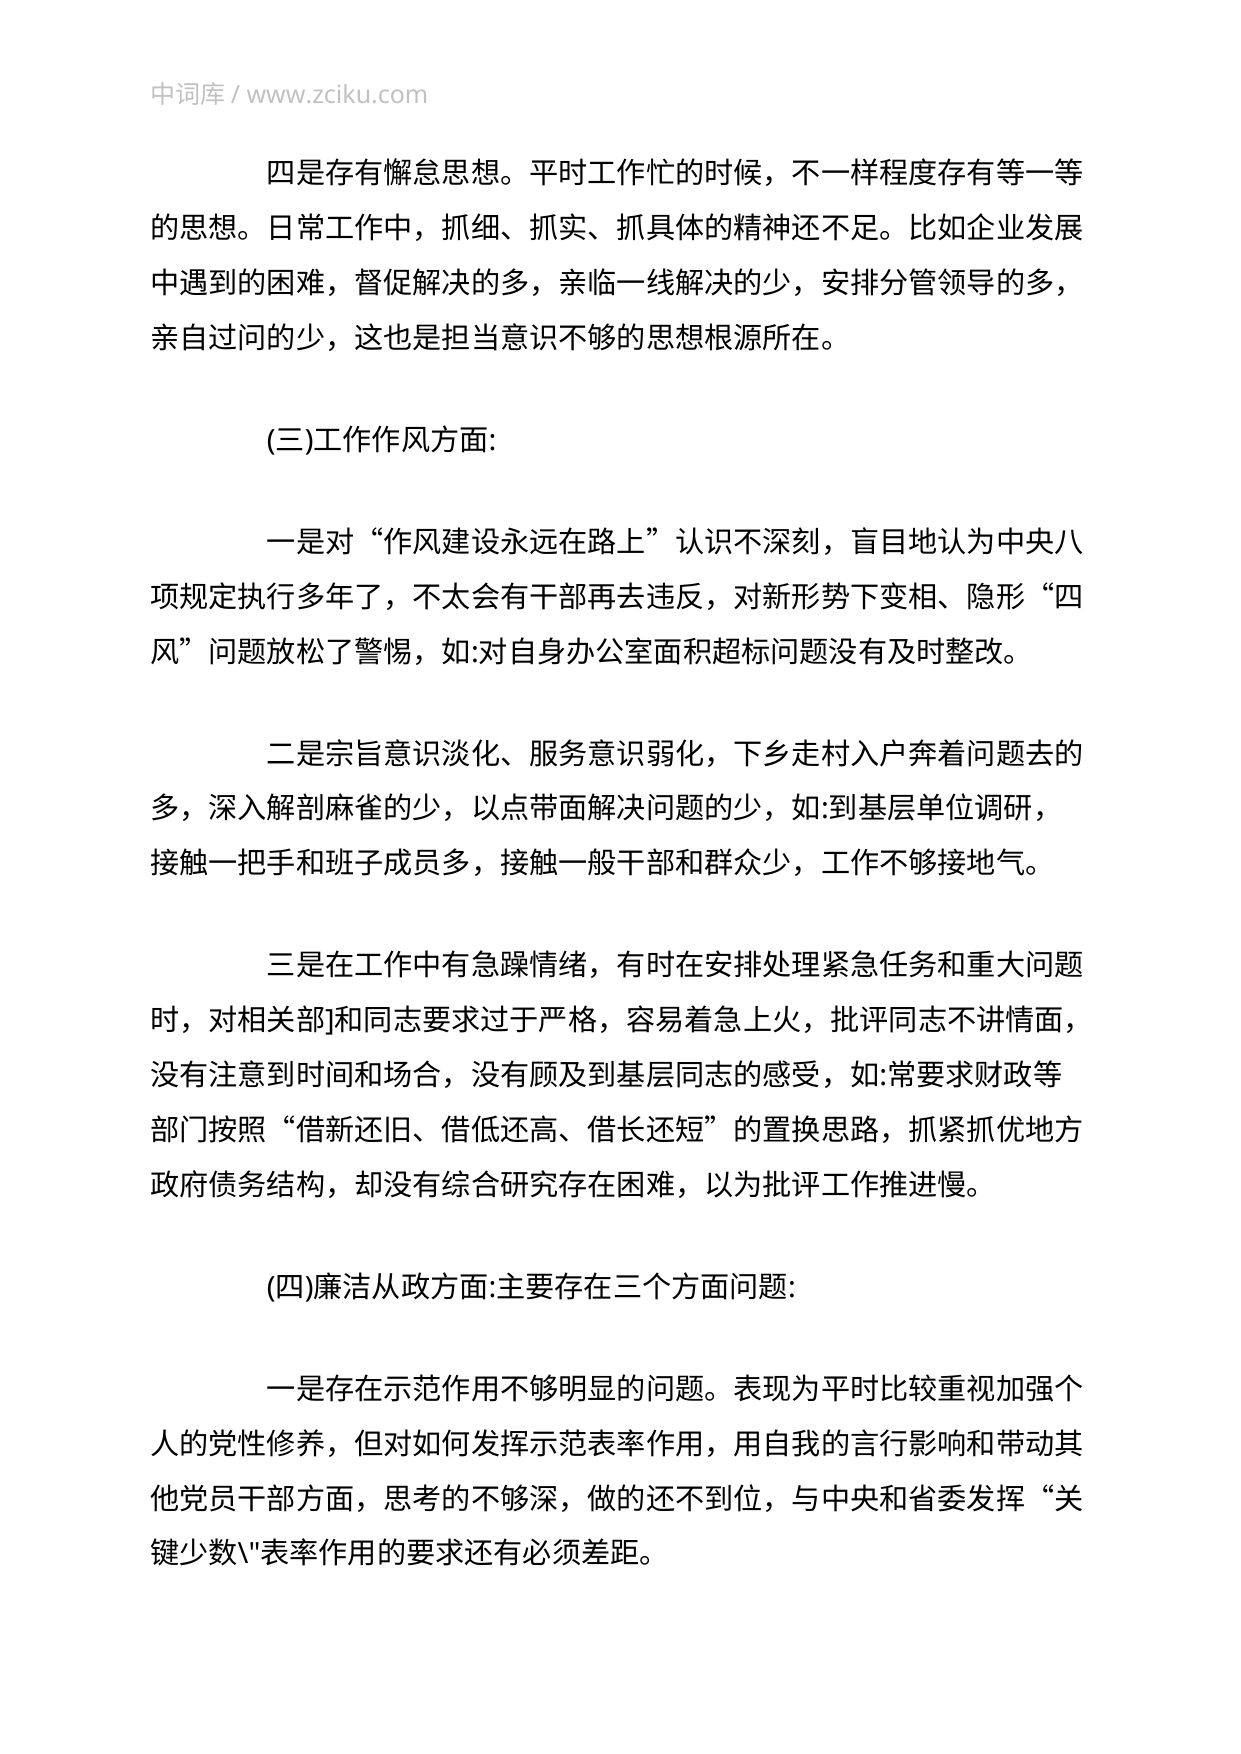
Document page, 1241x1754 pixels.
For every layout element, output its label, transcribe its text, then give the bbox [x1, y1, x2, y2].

text 四是存有懈怠思想。平时工作忙的时候，不一样程度存有等一等的思想。日常工作中，抓细、抓实、抓具体的精神还不足。比如企业发展中遇到的困难，督促解决的多，亲临一线解决的少，安排分管领导的多，亲自过问的少，这也是担当意识不够的思想根源所在。 [150, 150, 1090, 357]
text (四)廉洁从政方面:主要存在三个方面问题: [150, 1263, 1090, 1306]
text 三是在工作中有急躁情绪，有时在安排处理紧急任务和重大问题时，对相关部]和同志要求过于严格，容易着急上火，批评同志不讲情面，没有注意到时间和场合，没有顾及到基层同志的感受，如:常要求财政等部门按照“借新还旧、借低还高、借长还短”的置换思路，抓紧抓优地方政府债务结构，却没有综合研究存在困难，以为批评工作推进慢。 [150, 942, 1090, 1204]
text 一是对“作风建设永远在路上”认识不深刻，盲目地认为中央八项规定执行多年了，不太会有干部再去违反，对新形势下变相、隐形“四风”问题放松了警惕，如:对自身办公室面积超标问题没有及时整改。 [150, 518, 1090, 671]
text 一是存在示范作用不够明显的问题。表现为平时比较重视加强个人的党性修养，但对如何发挥示范表率作用，用自我的言行影响和带动其他党员干部方面，思考的不够深，做的还不到位，与中央和省委发挥“关键少数\"表率作用的要求还有必须差距。 [150, 1365, 1090, 1572]
text (三)工作作风方面: [150, 416, 1090, 459]
text 二是宗旨意识淡化、服务意识弱化，下乡走村入户奔着问题去的多，深入解剖麻雀的少，以点带面解决问题的少，如:到基层单位调研，接触一把手和班子成员多，接触一般干部和群众少，工作不够接地气。 [150, 730, 1090, 882]
